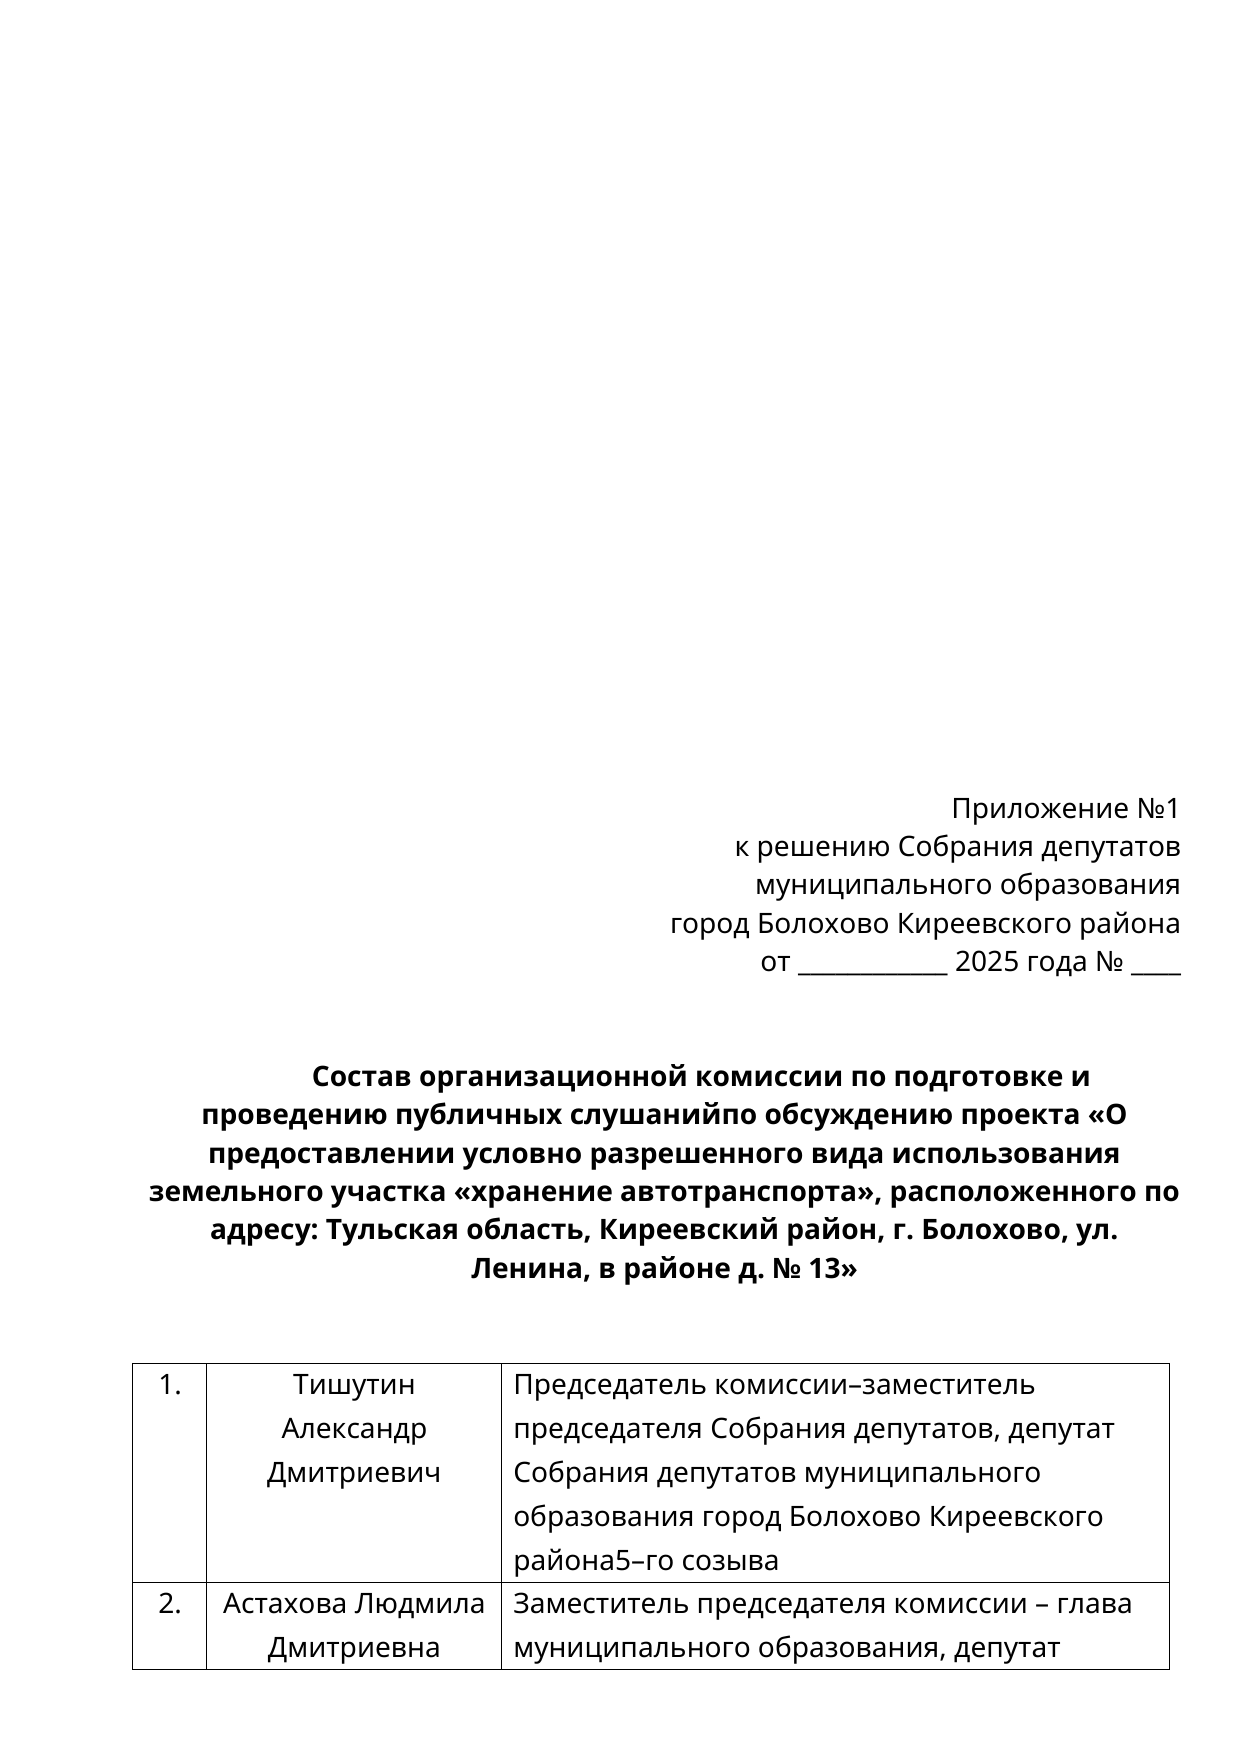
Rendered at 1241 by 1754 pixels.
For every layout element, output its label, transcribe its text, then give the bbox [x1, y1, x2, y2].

text Состав организационной комиссии по подготовке и проведению публичных слушанийпо обсуждению проекта «О предоставлении условно разрешенного вида использования земельного участка «хранение автотранспорта», расположенного по адресу: Тульская область, Киреевский район, г. Болохово, ул. Ленина, в районе д. № 13» [148, 1056, 1181, 1286]
table_header 1. [133, 1364, 206, 1582]
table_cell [207, 1583, 501, 1669]
text город Болохово Киреевского района [148, 903, 1181, 941]
table_header Председатель комиссии–заместитель председателя Собрания депутатов, депутат Собрания депутатов муниципального образования город Болохово Киреевского района5–го созыва [502, 1364, 1169, 1582]
table_cell 2. [133, 1583, 206, 1669]
text к решению Собрания депутатов [148, 826, 1181, 864]
table_header Тишутин Александр Дмитриевич [207, 1364, 501, 1582]
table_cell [502, 1583, 1169, 1669]
text Приложение №1 [148, 788, 1181, 826]
text муниципального образования [148, 864, 1181, 903]
text от ____________ 2025 года № ____ [148, 941, 1181, 979]
